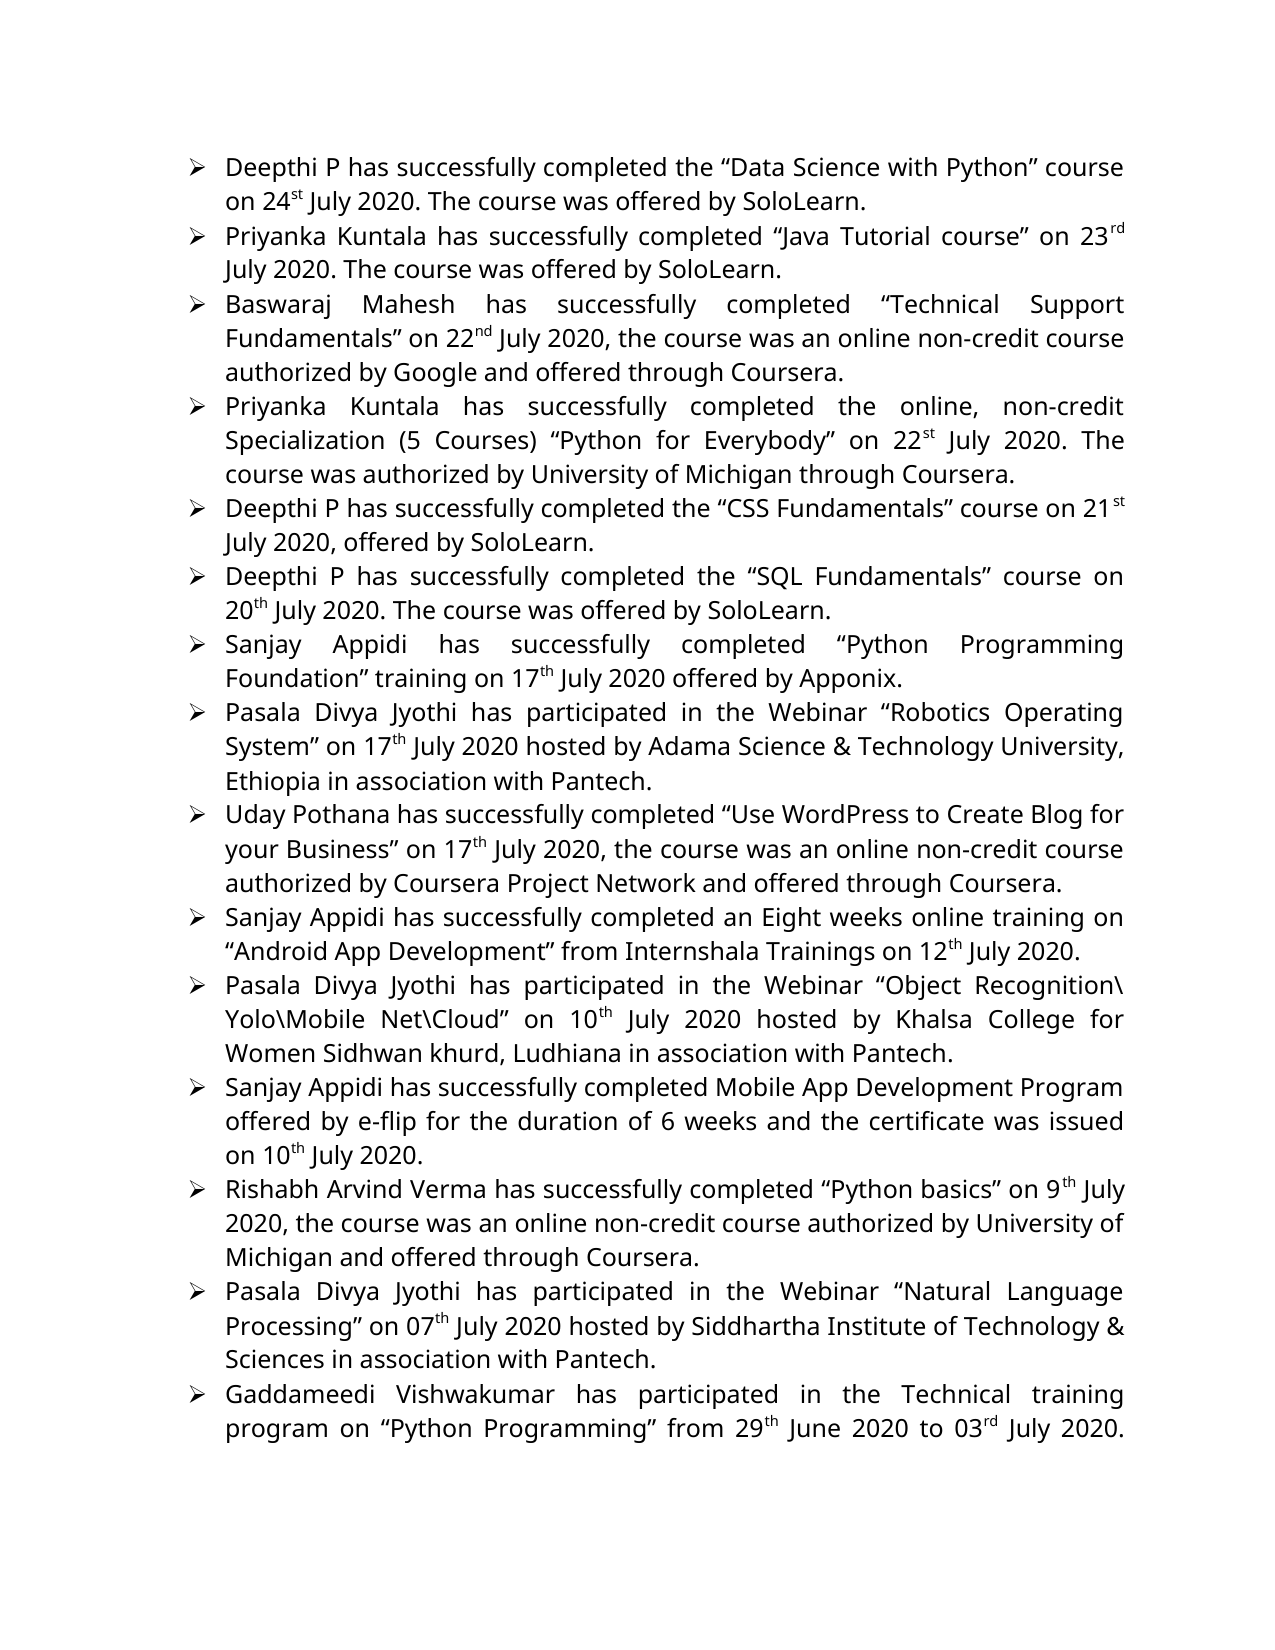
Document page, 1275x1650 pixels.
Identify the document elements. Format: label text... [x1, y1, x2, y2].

list Pasala Divya Jyothi has participated in the Webinar “Natural Language Processing” on 07th July 2020 hosted by Siddhartha Institute of Technology & Sciences in association with Pantech. [187, 1274, 1125, 1376]
list Deepthi P has successfully completed the “Data Science with Python” course on 24st July 2020. The course was offered by SoloLearn. [187, 150, 1125, 218]
list Uday Pothana has successfully completed “Use WordPress to Create Blog for your Business” on 17th July 2020, the course was an online non-credit course authorized by Coursera Project Network and offered through Coursera. [187, 797, 1125, 899]
list Pasala Divya Jyothi has participated in the Webinar “Object Recognition\Yolo\Mobile Net\Cloud” on 10th July 2020 hosted by Khalsa College for Women Sidhwan khurd, Ludhiana in association with Pantech. [187, 967, 1125, 1070]
list Rishabh Arvind Verma has successfully completed “Python basics” on 9th July 2020, the course was an online non-credit course authorized by University of Michigan and offered through Coursera. [187, 1172, 1125, 1274]
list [187, 1376, 1125, 1444]
list Sanjay Appidi has successfully completed Mobile App Development Program offered by e-flip for the duration of 6 weeks and the certificate was issued on 10th July 2020. [187, 1070, 1125, 1172]
list Pasala Divya Jyothi has participated in the Webinar “Robotics Operating System” on 17th July 2020 hosted by Adama Science & Technology University, Ethiopia in association with Pantech. [187, 695, 1125, 797]
list Sanjay Appidi has successfully completed “Python Programming Foundation” training on 17th July 2020 offered by Apponix. [187, 627, 1125, 695]
list Priyanka Kuntala has successfully completed the online, non-credit Specialization (5 Courses) “Python for Everybody” on 22st July 2020. The course was authorized by University of Michigan through Coursera. [187, 388, 1125, 491]
list Priyanka Kuntala has successfully completed “Java Tutorial course” on 23rd July 2020. The course was offered by SoloLearn. [187, 218, 1125, 286]
list Deepthi P has successfully completed the “CSS Fundamentals” course on 21st July 2020, offered by SoloLearn. [187, 491, 1125, 559]
list Deepthi P has successfully completed the “SQL Fundamentals” course on 20th July 2020. The course was offered by SoloLearn. [187, 559, 1125, 627]
list Sanjay Appidi has successfully completed an Eight weeks online training on “Android App Development” from Internshala Trainings on 12th July 2020. [187, 899, 1125, 967]
list Baswaraj Mahesh has successfully completed “Technical Support Fundamentals” on 22nd July 2020, the course was an online non-credit course authorized by Google and offered through Coursera. [187, 286, 1125, 388]
